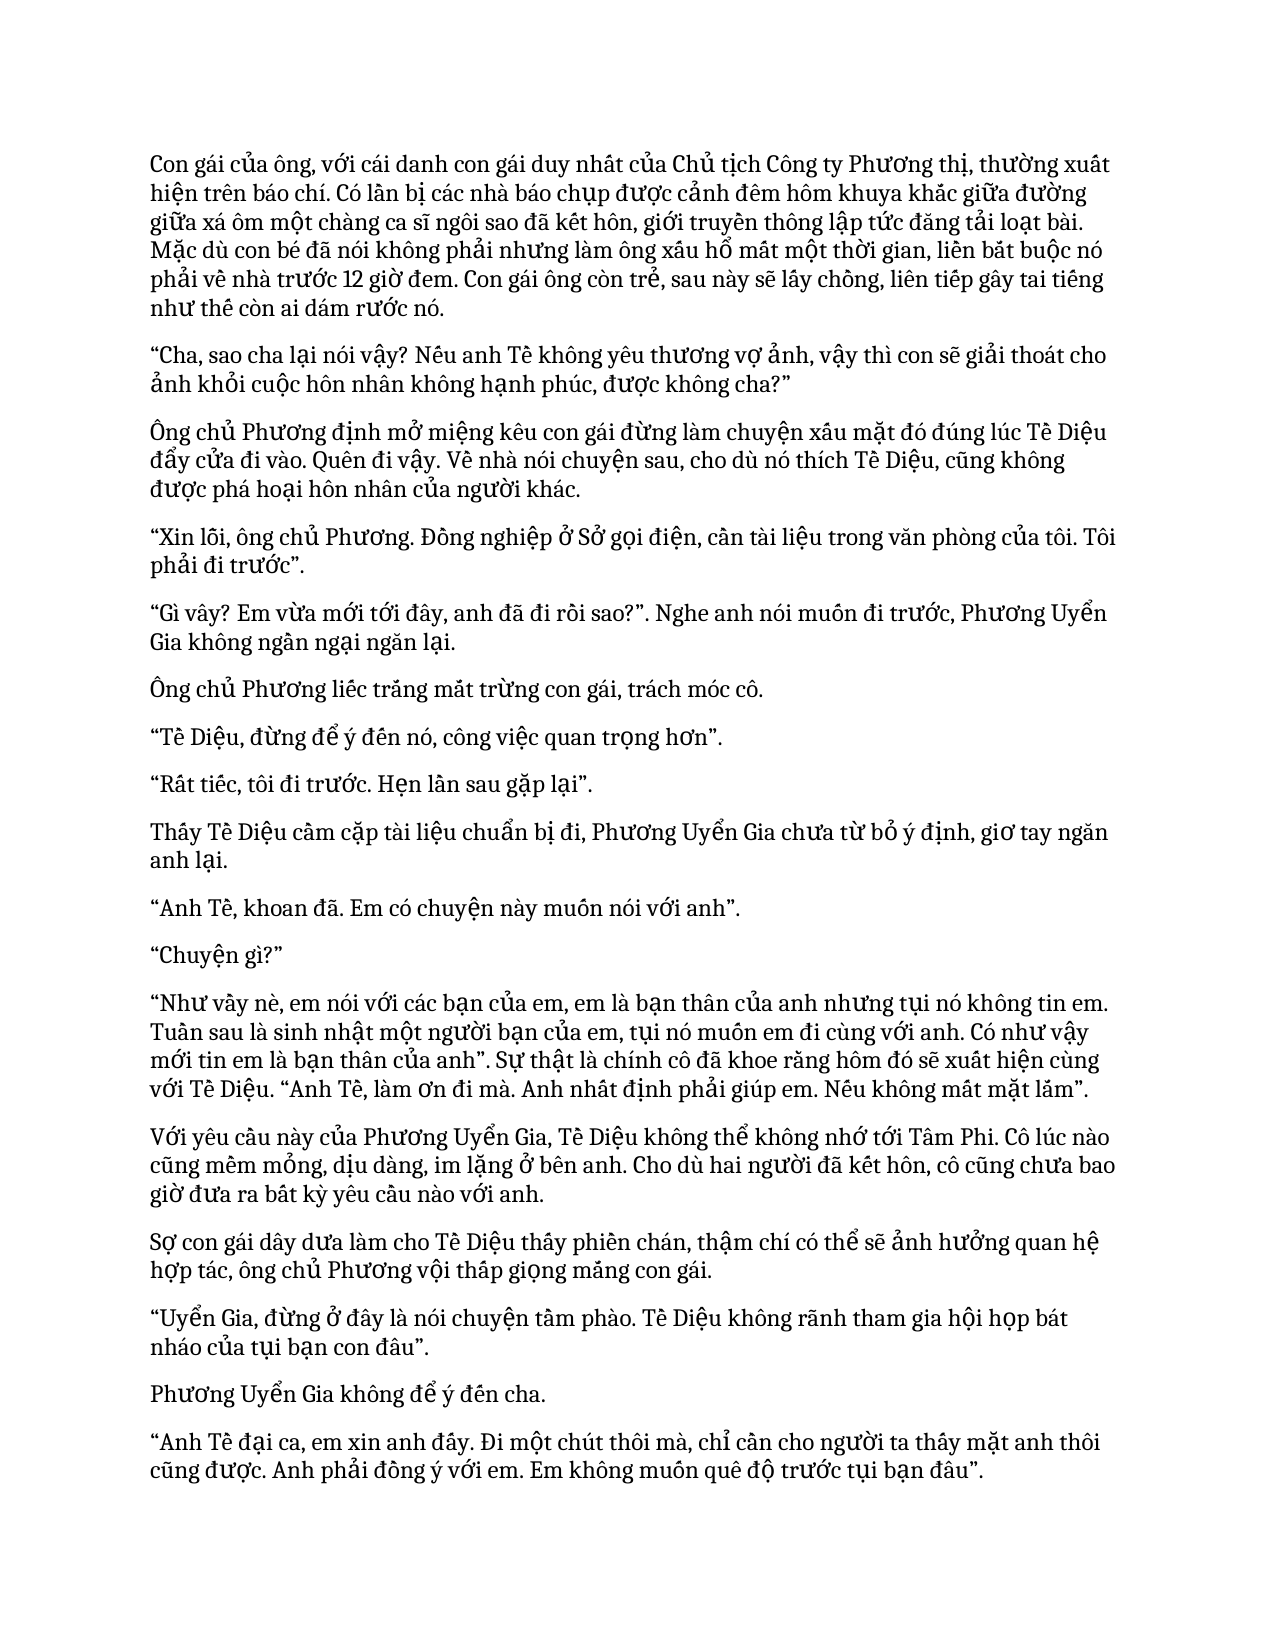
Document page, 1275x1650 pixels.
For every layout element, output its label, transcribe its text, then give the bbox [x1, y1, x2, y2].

text “Cha, sao cha lại nói vậy? Nếu anh Tề không yêu thương vợ ảnh, vậy thì con sẽ giải thoát cho ảnh khỏi cuộc hôn nhân không hạnh phúc, được không cha?” [150, 341, 1125, 399]
text “Xin lỗi, ông chủ Phương. Đồng nghiệp ở Sở gọi điện, cần tài liệu trong văn phòng của tôi. Tôi phải đi trước”. [150, 522, 1125, 580]
text “Gì vây? Em vừa mới tới đây, anh đã đi rồi sao?”. Nghe anh nói muốn đi trước, Phương Uyển Gia không ngần ngại ngăn lại. [150, 599, 1125, 656]
text Với yêu cầu này của Phương Uyển Gia, Tề Diệu không thể không nhớ tới Tâm Phi. Cô lúc nào cũng mềm mỏng, dịu dàng, im lặng ở bên anh. Cho dù hai người đã kết hôn, cô cũng chưa bao giờ đưa ra bất kỳ yêu cầu nào với anh. [150, 1122, 1125, 1209]
text Con gái của ông, với cái danh con gái duy nhất của Chủ tịch Công ty Phương thị, thường xuất hiện trên báo chí. Có lần bị các nhà báo chụp được cảnh đêm hôm khuya khắc giữa đường giữa xá ôm một chàng ca sĩ ngôi sao đã kết hôn, giới truyền thông lập tức đăng tải loạt bài. Mặc dù con bé đã nói không phải nhưng làm ông xấu hổ mất một thời gian, liền bắt buộc nó phải về nhà trước 12 giờ đem. Con gái ông còn trẻ, sau này sẽ lấy chồng, liên tiếp gây tai tiếng như thế còn ai dám rước nó. [150, 150, 1125, 322]
text Ông chủ Phương liếc trắng mắt trừng con gái, trách móc cô. [150, 675, 1125, 704]
text Ông chủ Phương định mở miệng kêu con gái đừng làm chuyện xấu mặt đó đúng lúc Tề Diệu đẩy cửa đi vào. Quên đi vậy. Về nhà nói chuyện sau, cho dù nó thích Tề Diệu, cũng không được phá hoại hôn nhân của người khác. [150, 417, 1125, 504]
text Thấy Tề Diệu cầm cặp tài liệu chuẩn bị đi, Phương Uyển Gia chưa từ bỏ ý định, giơ tay ngăn anh lại. [150, 817, 1125, 875]
text “Như vầy nè, em nói với các bạn của em, em là bạn thân của anh nhưng tụi nó không tin em. Tuần sau là sinh nhật một người bạn của em, tụi nó muốn em đi cùng với anh. Có như vậy mới tin em là bạn thân của anh”. Sự thật là chính cô đã khoe rằng hôm đó sẽ xuất hiện cùng với Tề Diệu. “Anh Tề, làm ơn đi mà. Anh nhất định phải giúp em. Nếu không mất mặt lắm”. [150, 989, 1125, 1104]
text “Uyển Gia, đừng ở đây là nói chuyện tầm phào. Tề Diệu không rãnh tham gia hội họp bát nháo của tụi bạn con đâu”. [150, 1304, 1125, 1361]
text Sợ con gái dây dưa làm cho Tề Diệu thấy phiền chán, thậm chí có thể sẽ ảnh hưởng quan hệ hợp tác, ông chủ Phương vội thấp giọng mắng con gái. [150, 1227, 1125, 1285]
text “Anh Tề, khoan đã. Em có chuyện này muốn nói với anh”. [150, 894, 1125, 922]
text “Chuyện gì?” [150, 941, 1125, 970]
text “Tề Diệu, đừng để ý đến nó, công việc quan trọng hơn”. [150, 722, 1125, 751]
text “Anh Tề đại ca, em xin anh đấy. Đi một chút thôi mà, chỉ cần cho người ta thấy mặt anh thôi cũng được. Anh phải đồng ý với em. Em không muốn quê độ trước tụi bạn đâu”. [150, 1427, 1125, 1485]
text Phương Uyển Gia không để ý đến cha. [150, 1380, 1125, 1409]
text “Rất tiếc, tôi đi trước. Hẹn lần sau gặp lại”. [150, 770, 1125, 799]
